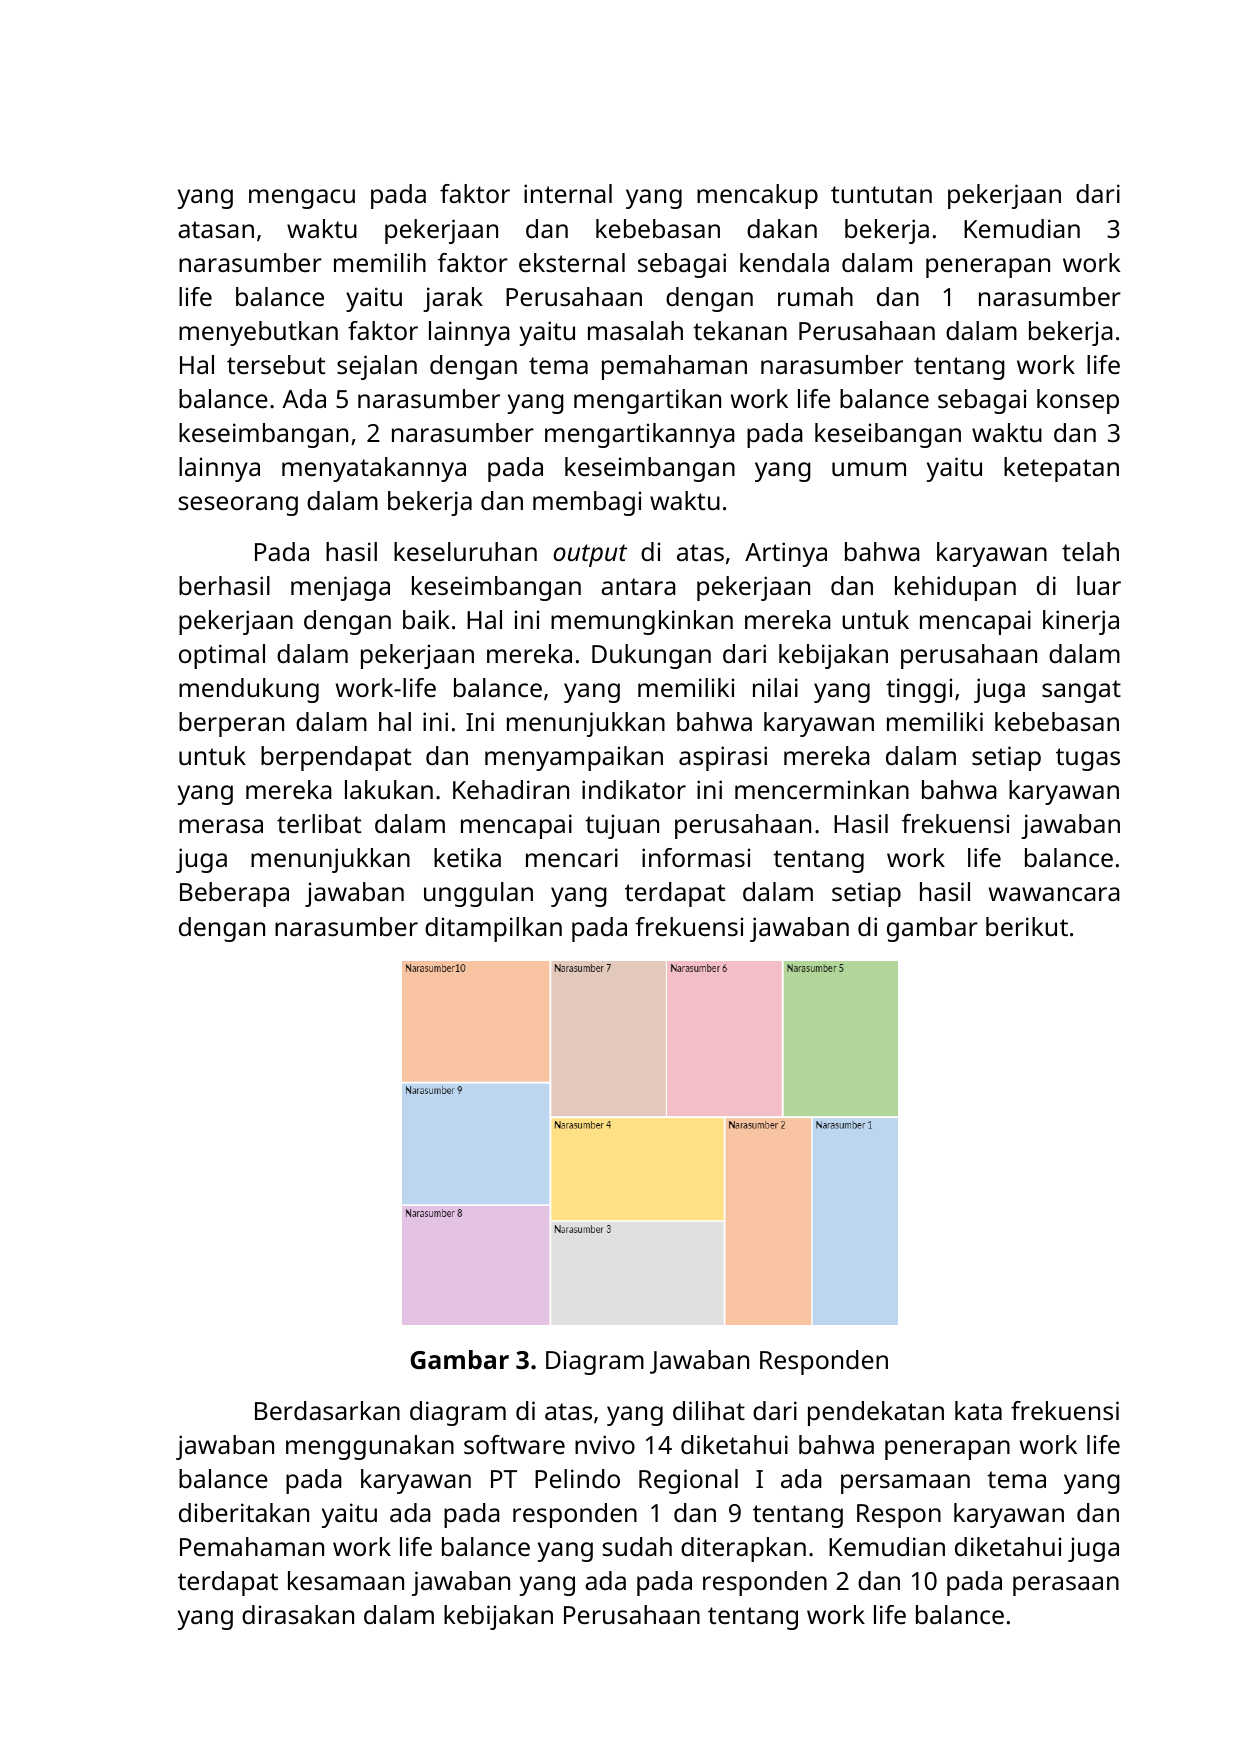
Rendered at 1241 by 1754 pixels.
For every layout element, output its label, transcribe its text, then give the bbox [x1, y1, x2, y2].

text Berdasarkan diagram di atas, yang dilihat dari pendekatan kata frekuensi jawaban menggunakan software nvivo 14 diketahui bahwa penerapan work life balance pada karyawan PT Pelindo Regional I ada persamaan tema yang diberitakan yaitu ada pada responden 1 dan 9 tentang Respon karyawan dan Pemahaman work life balance yang sudah diterapkan. Kemudian diketahui juga terdapat kesamaan jawaban yang ada pada responden 2 dan 10 pada perasaan yang dirasakan dalam kebijakan Perusahaan tentang work life balance. [177, 1394, 1122, 1632]
text Gambar 3. Diagram Jawaban Responden [177, 1343, 1122, 1377]
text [177, 177, 1122, 518]
text Pada hasil keseluruhan output di atas, Artinya bahwa karyawan telah berhasil menjaga keseimbangan antara pekerjaan dan kehidupan di luar pekerjaan dengan baik. Hal ini memungkinkan mereka untuk mencapai kinerja optimal dalam pekerjaan mereka. Dukungan dari kebijakan perusahaan dalam mendukung work-life balance, yang memiliki nilai yang tinggi, juga sangat berperan dalam hal ini. Ini menunjukkan bahwa karyawan memiliki kebebasan untuk berpendapat dan menyampaikan aspirasi mereka dalam setiap tugas yang mereka lakukan. Kehadiran indikator ini mencerminkan bahwa karyawan merasa terlibat dalam mencapai tujuan perusahaan. Hasil frekuensi jawaban juga menunjukkan ketika mencari informasi tentang work life balance. Beberapa jawaban unggulan yang terdapat dalam setiap hasil wawancara dengan narasumber ditampilkan pada frekuensi jawaban di gambar berikut. [177, 534, 1122, 943]
picture [400, 960, 899, 1327]
